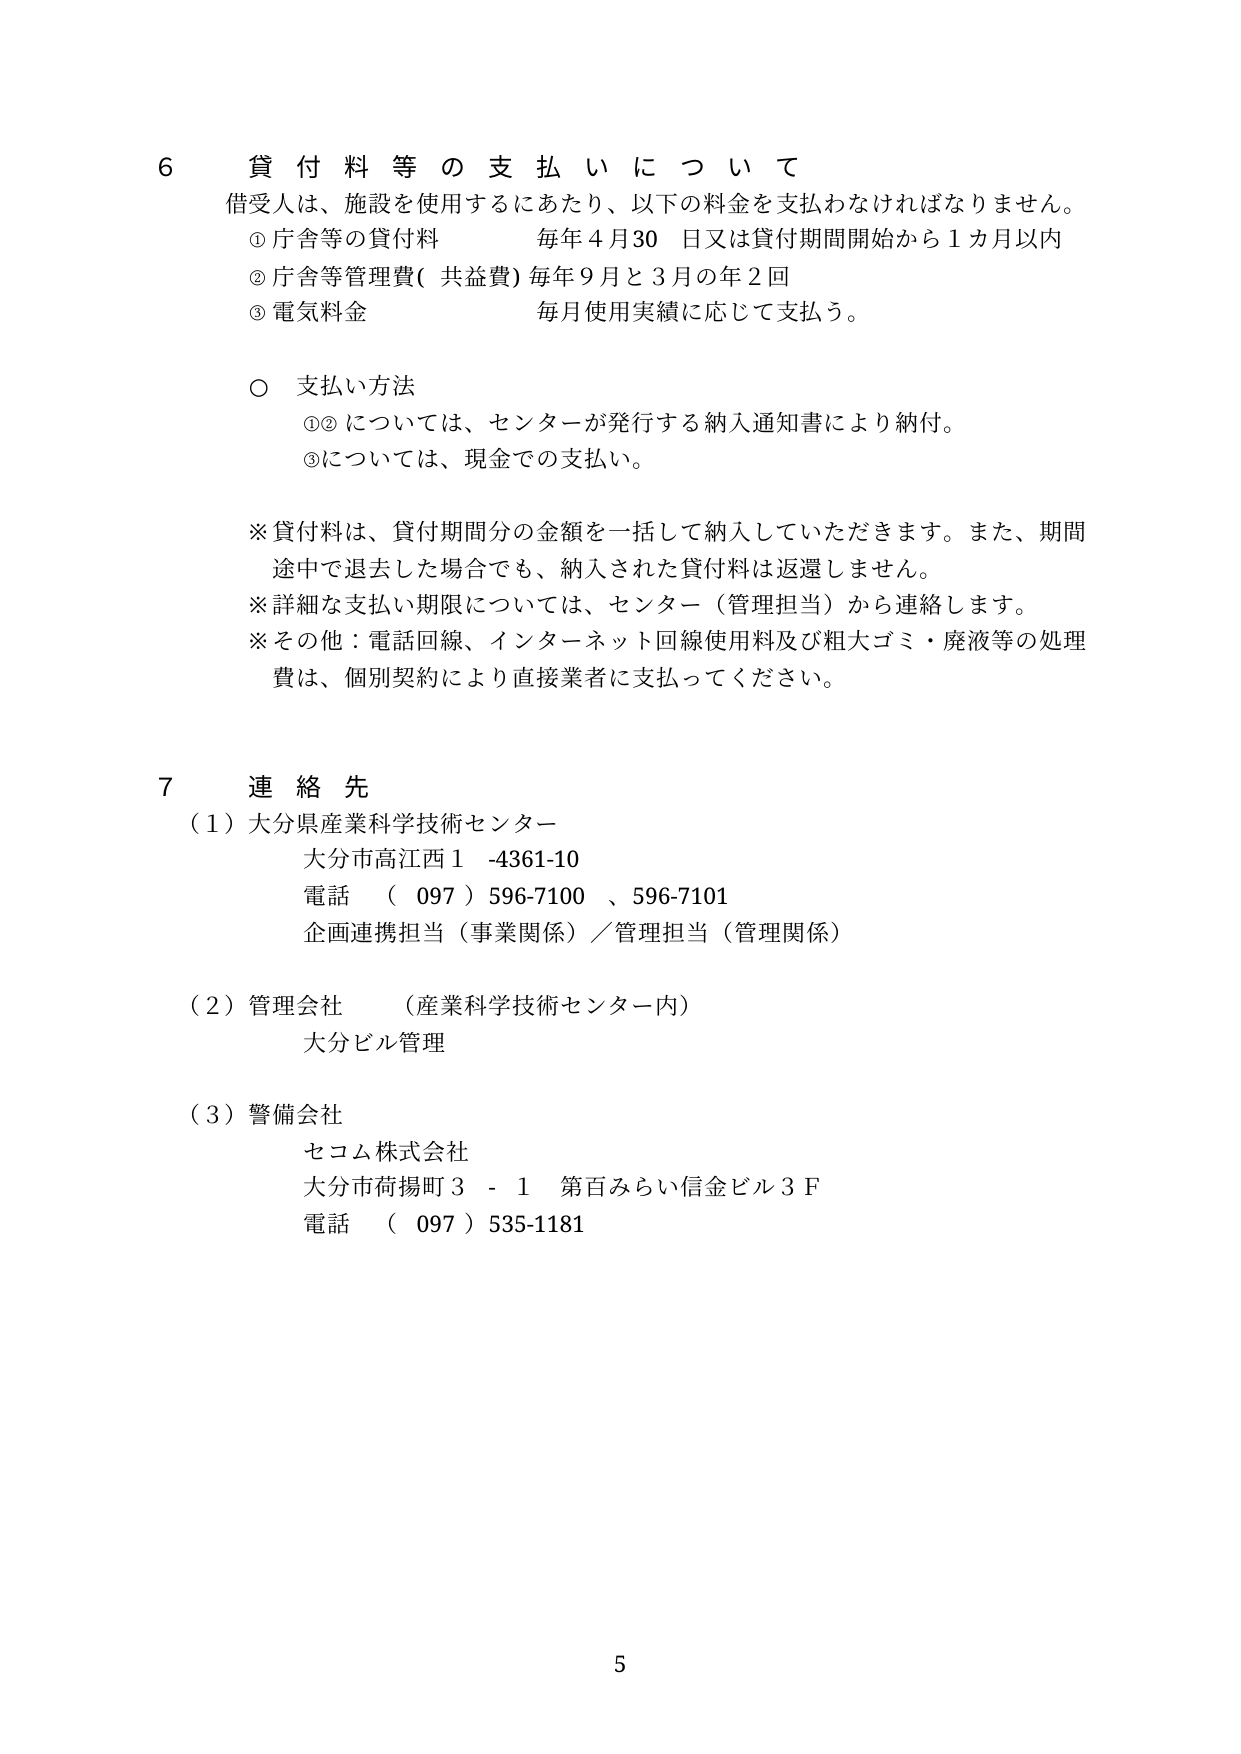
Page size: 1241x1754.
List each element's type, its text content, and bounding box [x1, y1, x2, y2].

text ③については、現金での支払い。 [231, 439, 1087, 476]
text 電話 （097）596-7100、596-7101 [153, 877, 1087, 913]
text ③ 電気料金 毎月使用実績に応じて支払う。 [231, 294, 1087, 330]
text セコム株式会社 [153, 1132, 1087, 1169]
text （２）管理会社 （産業科学技術センター内） [175, 986, 1087, 1023]
text 大分市高江西１-4361-10 [153, 841, 1087, 877]
text 電話 （097）535-1181 [153, 1205, 1087, 1242]
text ② 庁舎等管理費(共益費) 毎年９月と３月の年２回 [231, 257, 1087, 294]
text 借受人は、施設を使用するにあたり、以下の料金を支払わなければなりません。 [186, 184, 1087, 221]
text ※その他：電話回線、インターネット回線使用料及び粗大ゴミ・廃液等の処理費は、個別契約により直接業者に支払ってください。 [228, 622, 1087, 695]
text ① 庁舎等の貸付料 毎年４月30日又は貸付期間開始から１カ月以内 [231, 221, 1087, 257]
text 大分ビル管理 [153, 1023, 1087, 1059]
text （１）大分県産業科学技術センター [175, 804, 1087, 841]
text ７ 連絡先 [153, 768, 1087, 804]
text 大分市荷揚町３-１ 第百みらい信金ビル３Ｆ [153, 1169, 1087, 1205]
text ※詳細な支払い期限については、センター（管理担当）から連絡します。 [228, 585, 1087, 622]
text ○ 支払い方法 [231, 367, 1087, 403]
text ①②については、センターが発行する納入通知書により納付。 [231, 403, 1087, 439]
text 企画連携担当（事業関係）／管理担当（管理関係） [153, 913, 1087, 950]
text ※貸付料は、貸付期間分の金額を一括して納入していただきます。また、期間途中で退去した場合でも、納入された貸付料は返還しません。 [228, 512, 1087, 585]
text ６ 貸付料等の支払いについて [153, 148, 1087, 184]
text （３）警備会社 [175, 1096, 1087, 1132]
